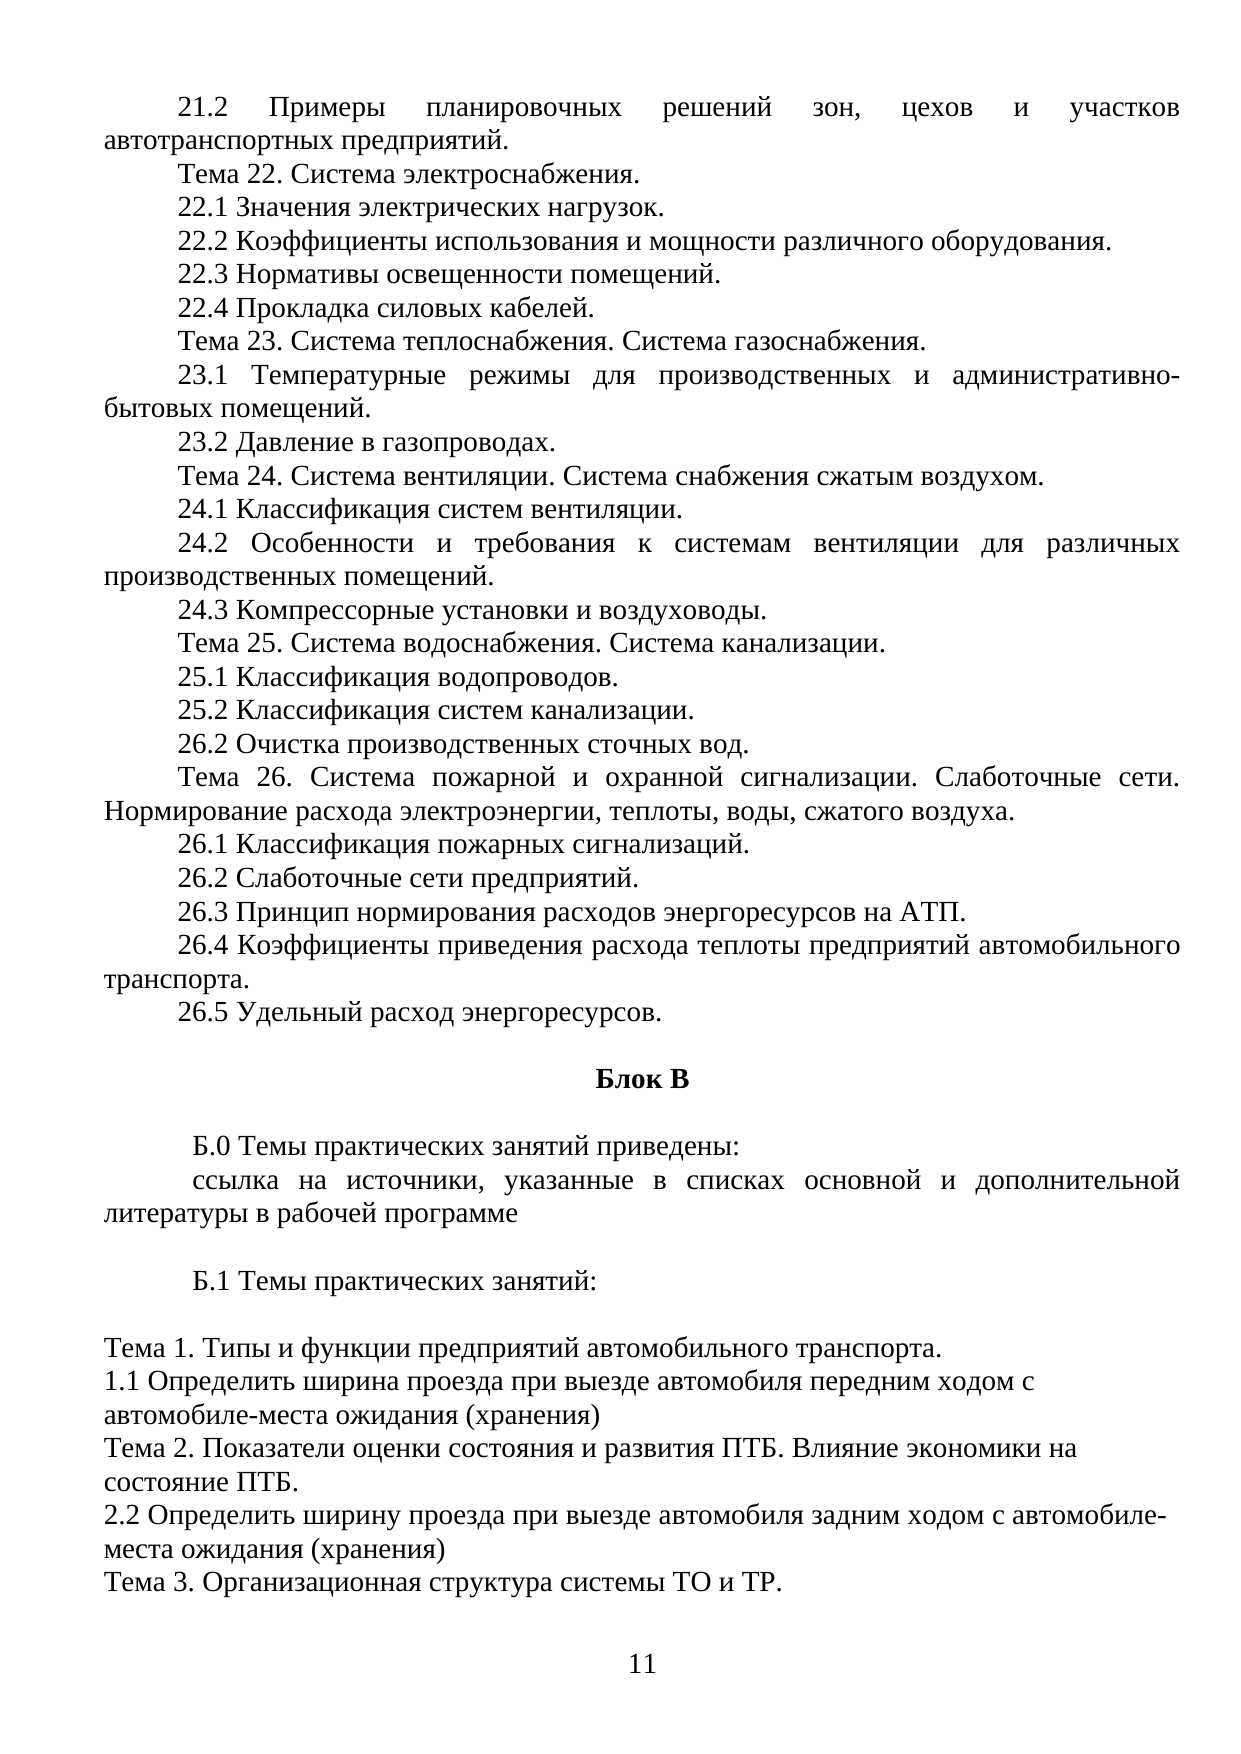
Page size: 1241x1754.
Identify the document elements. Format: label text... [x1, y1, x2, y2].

text 25.1 Классификация водопроводов. [103, 659, 1181, 692]
text ссылка на источники, указанные в списках основной и дополнительной литературы в рабочей программе [103, 1162, 1181, 1229]
text Тема 2. Показатели оценки состояния и развития ПТБ. Влияние экономики на состояние ПТБ. [103, 1430, 1181, 1497]
text 25.2 Классификация систем канализации. [103, 692, 1181, 726]
text 21.2 Примеры планировочных решений зон, цехов и участков автотранспортных предприятий. [103, 89, 1181, 156]
text 22.2 Коэффициенты использования и мощности различного оборудования. [103, 223, 1181, 256]
text Тема 23. Система теплоснабжения. Система газоснабжения. [103, 323, 1181, 357]
text 26.4 Коэффициенты приведения расхода теплоты предприятий автомобильного транспорта. [103, 927, 1181, 994]
text 24.3 Компрессорные установки и воздуховоды. [103, 592, 1181, 625]
text 24.2 Особенности и требования к системам вентиляции для различных производственных помещений. [103, 525, 1181, 592]
text Тема 22. Система электроснабжения. [103, 156, 1181, 189]
text 26.1 Классификация пожарных сигнализаций. [103, 827, 1181, 860]
text 1.1 Определить ширина проезда при выезде автомобиля передним ходом с автомобиле-места ожидания (хранения) [103, 1363, 1181, 1430]
text Тема 24. Система вентиляции. Система снабжения сжатым воздухом. [103, 458, 1181, 491]
text 24.1 Классификация систем вентиляции. [103, 491, 1181, 525]
text Тема 1. Типы и функции предприятий автомобильного транспорта. [103, 1330, 1181, 1363]
text Б.0 Темы практических занятий приведены: [103, 1128, 1181, 1162]
text Тема 3. Организационная структура системы ТО и ТР. [103, 1564, 1181, 1598]
text 23.1 Температурные режимы для производственных и административно-бытовых помещений. [103, 357, 1181, 424]
text Б.1 Темы практических занятий: [103, 1263, 1181, 1296]
text 26.3 Принцип нормирования расходов энергоресурсов на АТП. [103, 894, 1181, 927]
text 22.3 Нормативы освещенности помещений. [103, 256, 1181, 290]
text Блок B [103, 1061, 1181, 1095]
text 22.4 Прокладка силовых кабелей. [103, 290, 1181, 323]
text Тема 26. Система пожарной и охранной сигнализации. Слаботочные сети. Нормирование расхода электроэнергии, теплоты, воды, сжатого воздуха. [103, 759, 1181, 827]
text 2.2 Определить ширину проезда при выезде автомобиля задним ходом с автомобиле-места ожидания (хранения) [103, 1497, 1181, 1564]
text 26.5 Удельный расход энергоресурсов. [103, 994, 1181, 1028]
text Тема 25. Система водоснабжения. Система канализации. [103, 625, 1181, 659]
text 22.1 Значения электрических нагрузок. [103, 189, 1181, 223]
text 23.2 Давление в газопроводах. [103, 424, 1181, 458]
text 26.2 Слаботочные сети предприятий. [103, 860, 1181, 894]
text 26.2 Очистка производственных сточных вод. [103, 726, 1181, 759]
